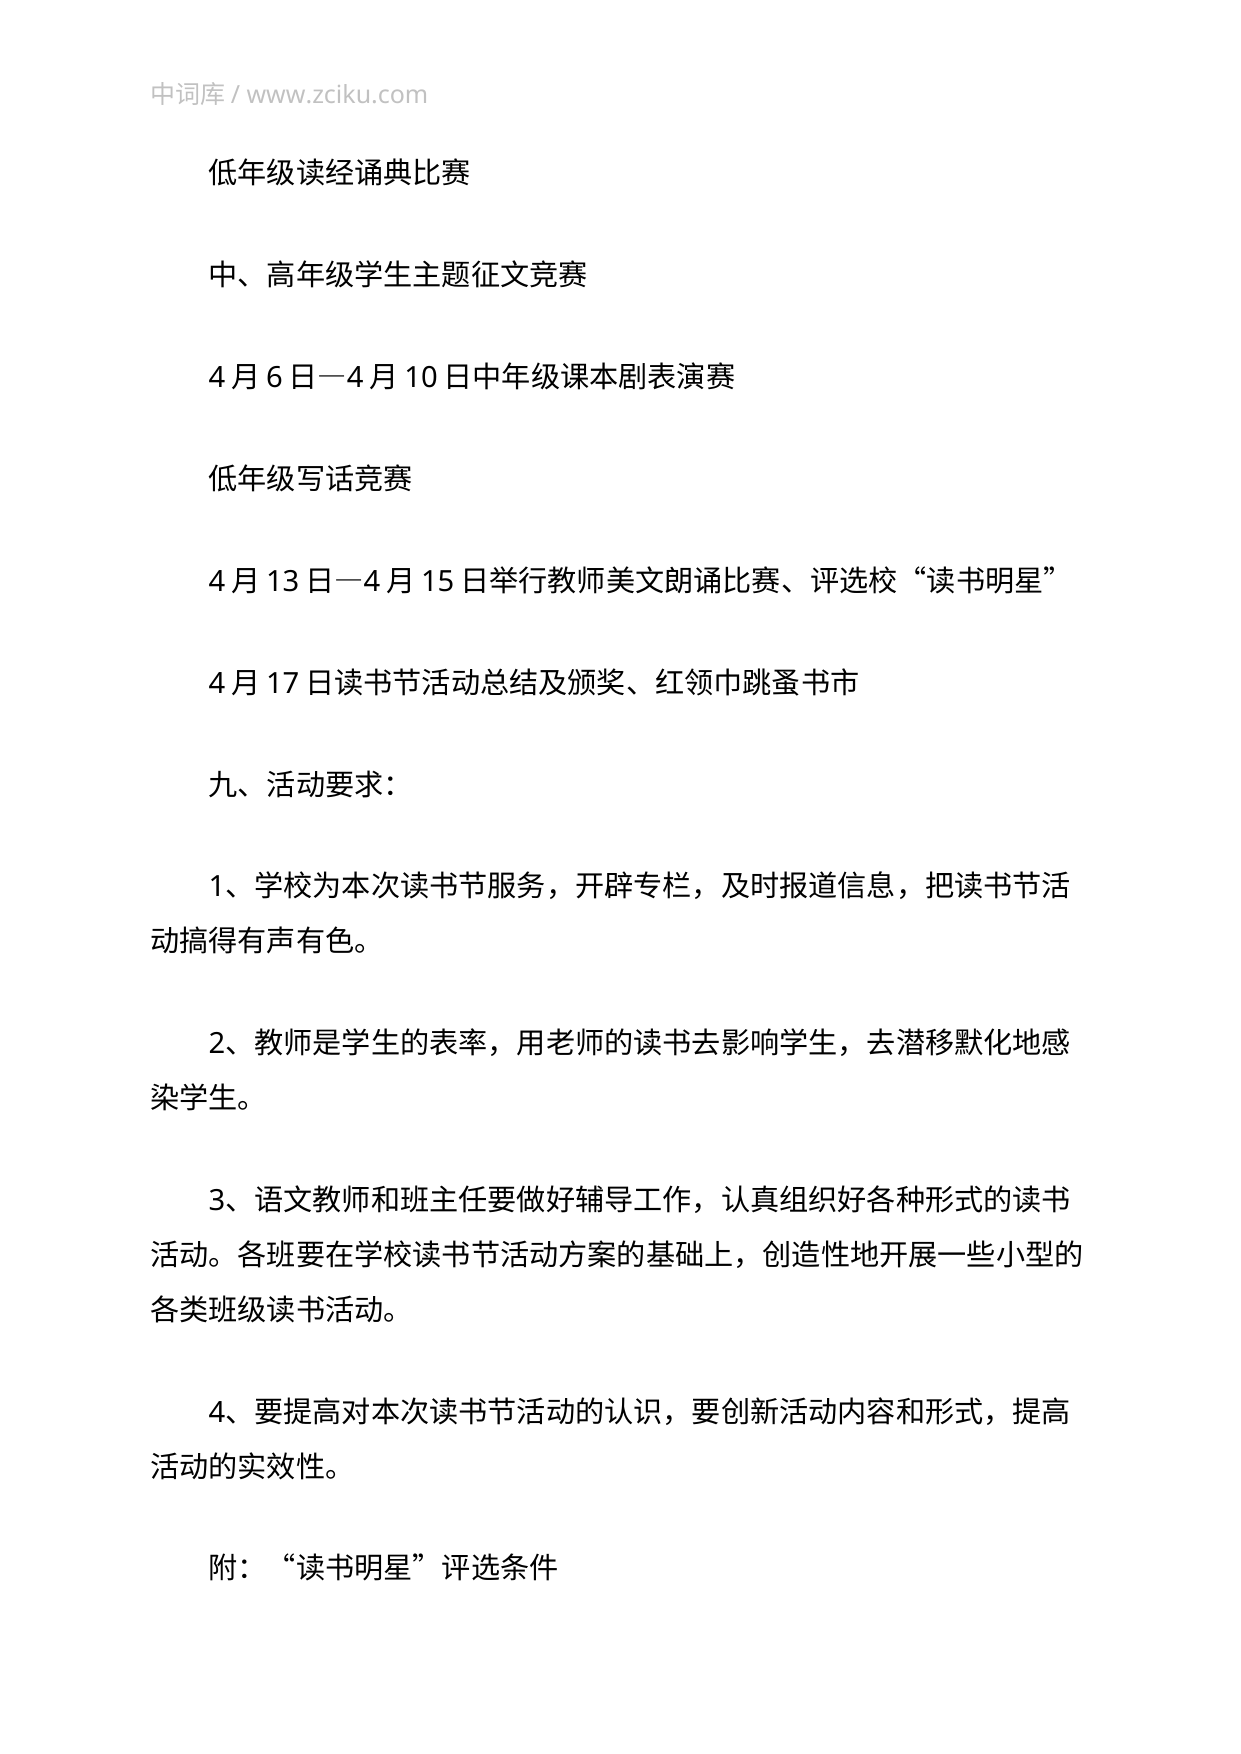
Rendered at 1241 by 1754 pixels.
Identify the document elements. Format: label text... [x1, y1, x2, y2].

text 中、高年级学生主题征文竞赛 [150, 252, 1090, 294]
text 九、活动要求： [150, 761, 1090, 803]
text 4月6日—4月10日中年级课本剧表演赛 [150, 353, 1090, 396]
text 3、语文教师和班主任要做好辅导工作，认真组织好各种形式的读书活动。各班要在学校读书节活动方案的基础上，创造性地开展一些小型的各类班级读书活动。 [150, 1177, 1090, 1329]
text 附：“读书明星”评选条件 [150, 1545, 1090, 1587]
text 4月17日读书节活动总结及颁奖、红领巾跳蚤书市 [150, 659, 1090, 702]
text 4、要提高对本次读书节活动的认识，要创新活动内容和形式，提高活动的实效性。 [150, 1388, 1090, 1486]
text 低年级读经诵典比赛 [150, 150, 1090, 192]
text 2、教师是学生的表率，用老师的读书去影响学生，去潜移默化地感染学生。 [150, 1020, 1090, 1117]
text 低年级写话竞赛 [150, 456, 1090, 498]
text 4月13日—4月15日举行教师美文朗诵比赛、评选校“读书明星” [150, 557, 1090, 600]
text 1、学校为本次读书节服务，开辟专栏，及时报道信息，把读书节活动搞得有声有色。 [150, 863, 1090, 960]
